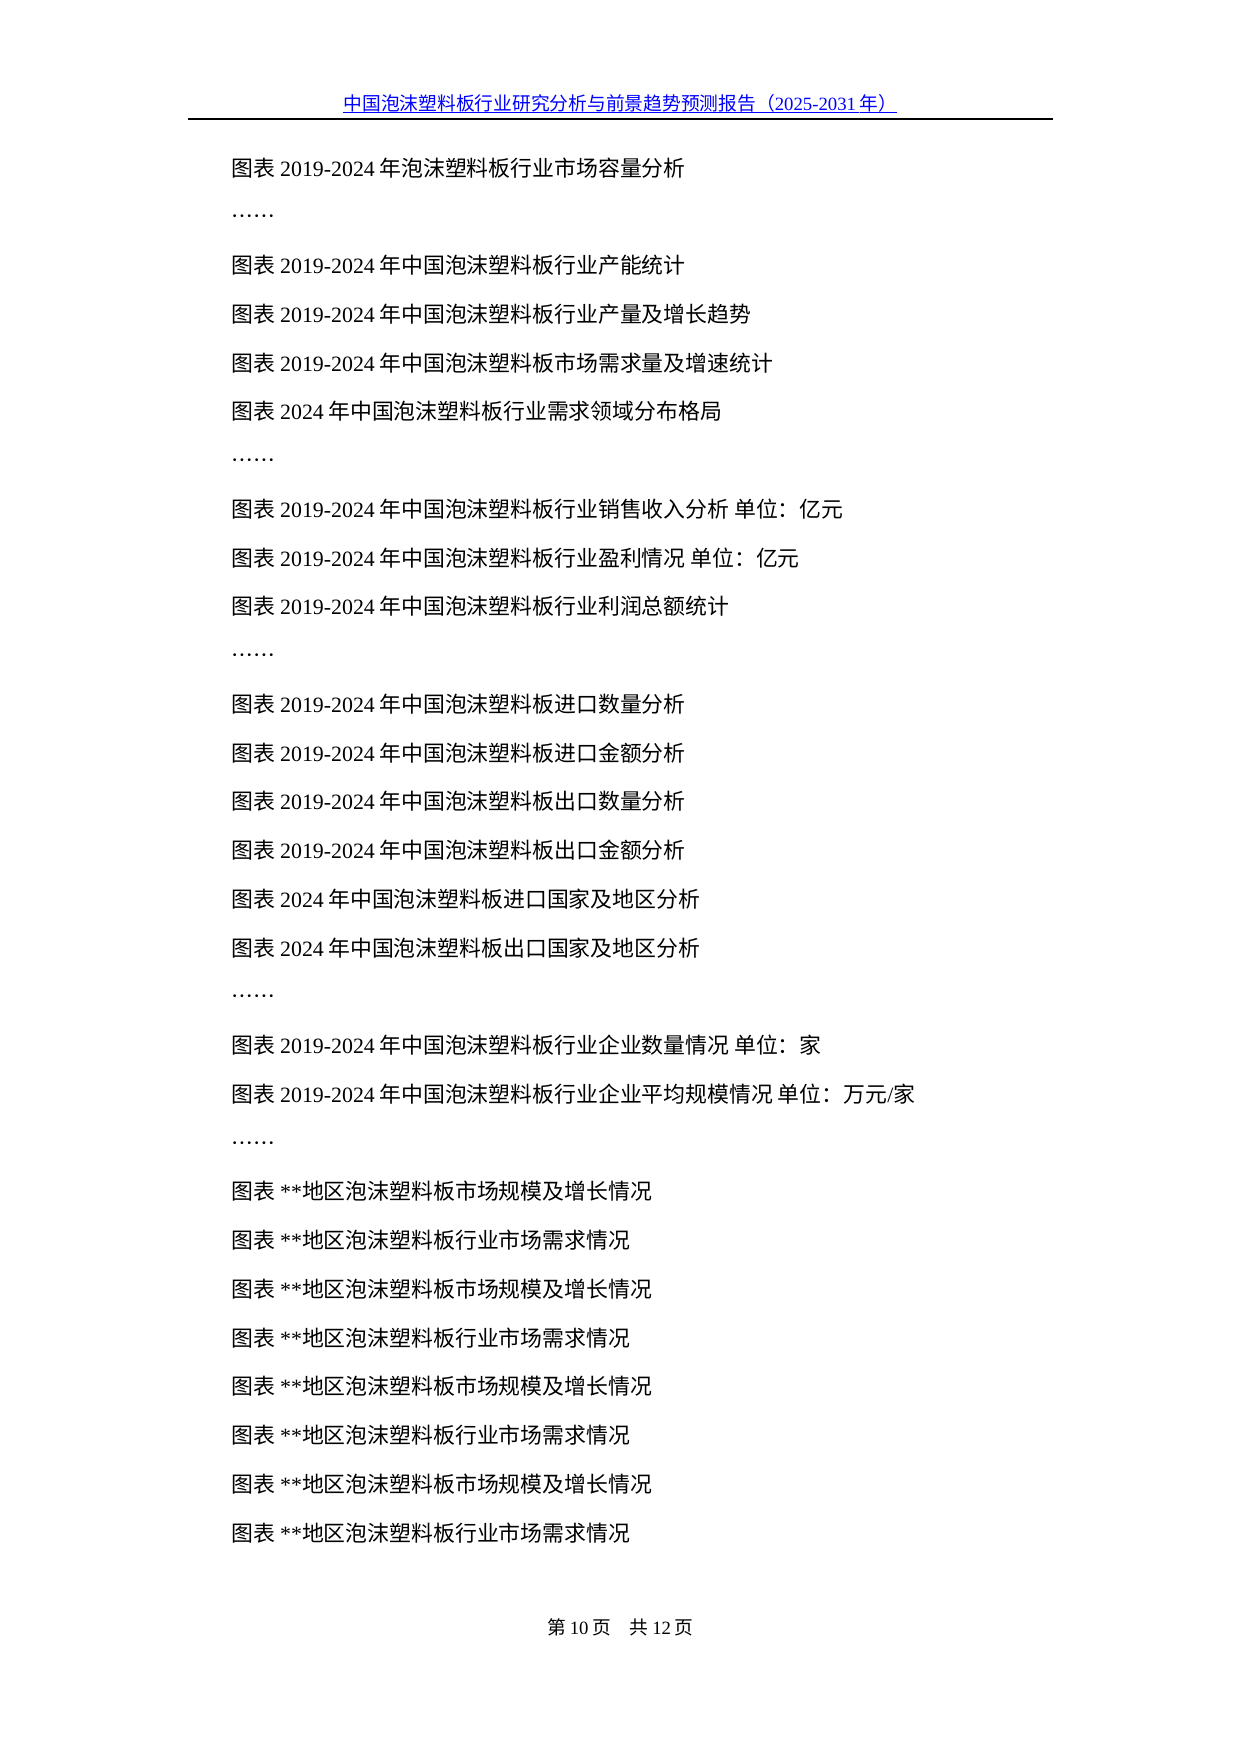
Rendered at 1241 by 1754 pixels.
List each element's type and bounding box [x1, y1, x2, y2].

text [187, 150, 1053, 1548]
